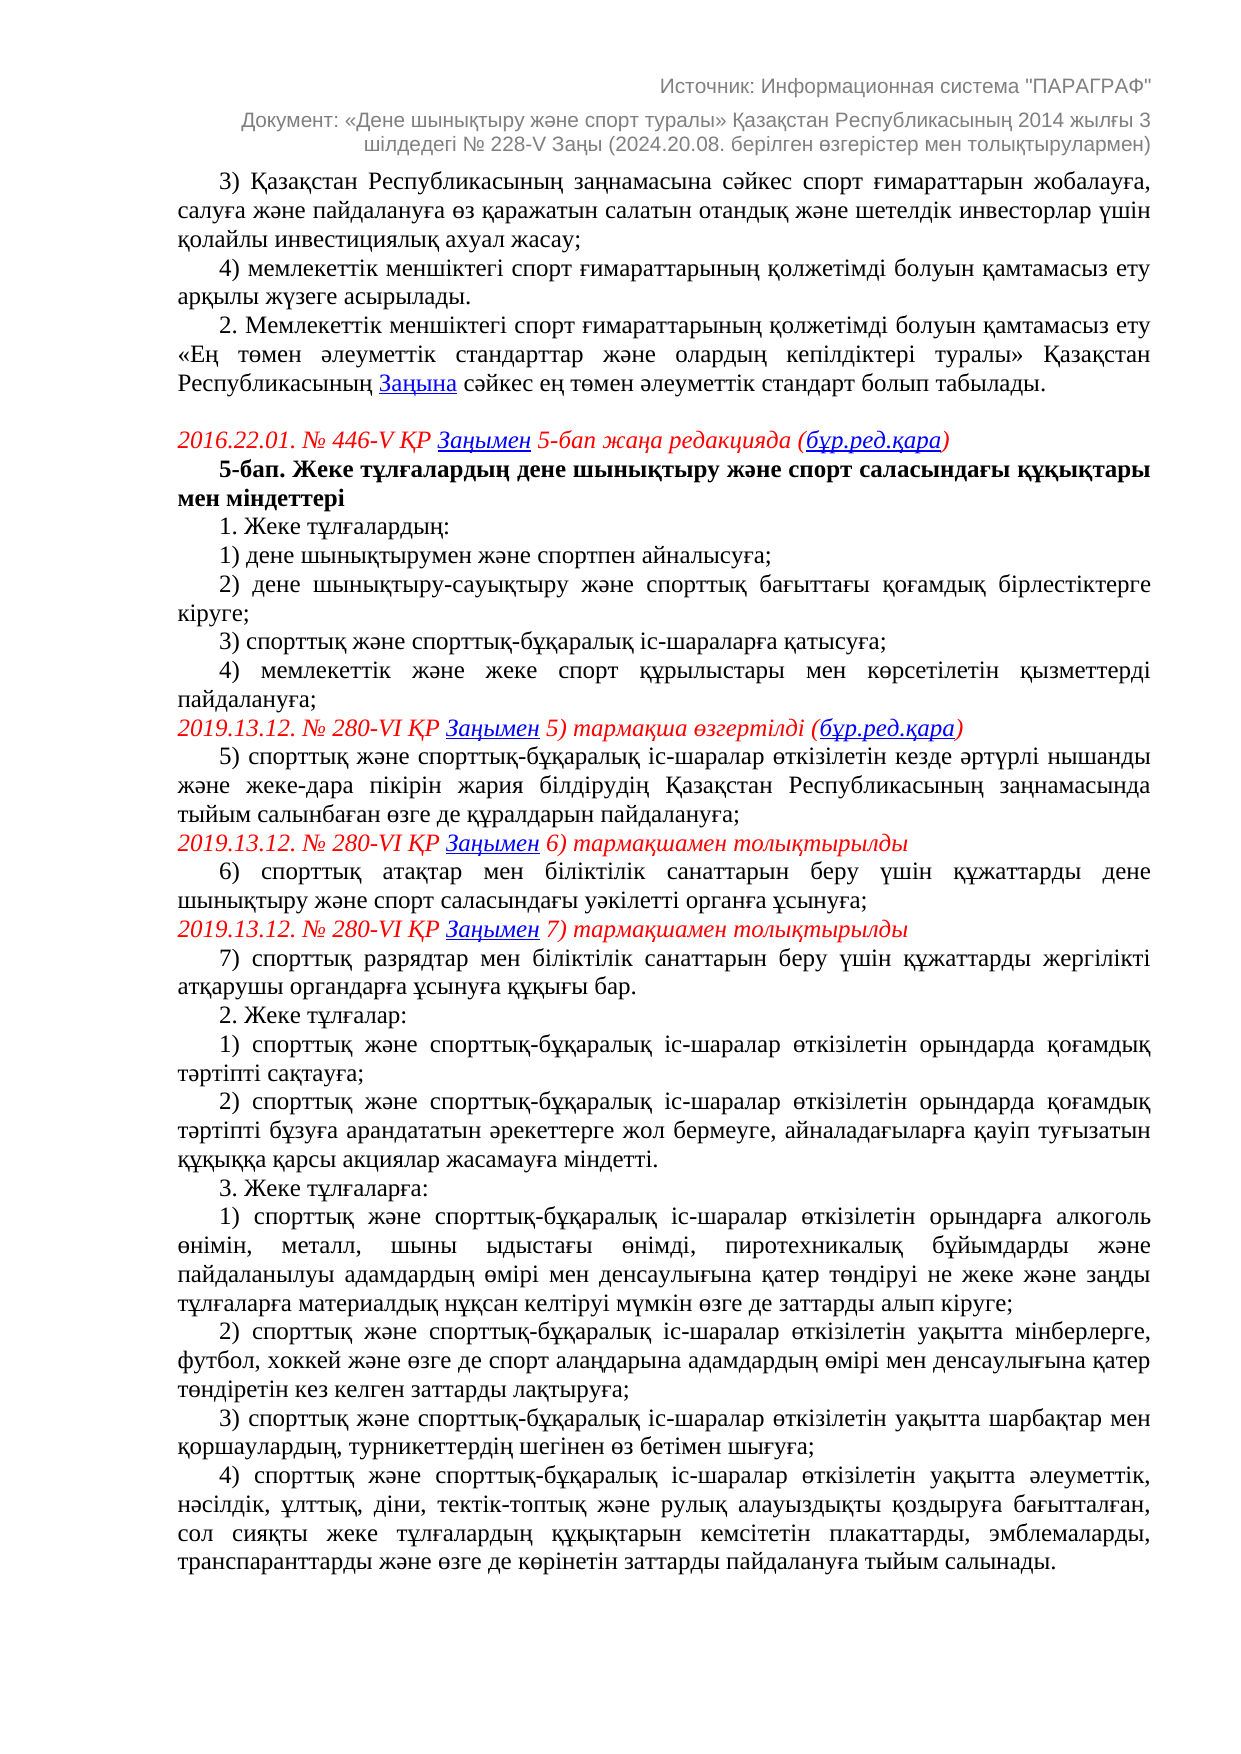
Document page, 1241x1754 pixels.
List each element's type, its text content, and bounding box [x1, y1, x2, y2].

text 1) спорттық және спорттық-бұқаралық іс-шаралар өткізілетін орындарға алкоголь өнімін, металл, шыны ыдыстағы өнімді, пиротехникалық бұйымдарды және пайдаланылуы адамдардың өмірі мен денсаулығына қатер төндіруі не жеке және заңды тұлғаларға материалдық нұқсан келтіруі мүмкін өзге де заттарды алып кіруге; [177, 1201, 1152, 1316]
text 5) спорттық және спорттық-бұқаралық іс-шаралар өткізілетін кезде әртүрлі нышанды және жеке-дара пікірін жария білдірудің Қазақстан Республикасының заңнамасында тыйым салынбаған өзге де құралдарын пайдалануға; [177, 741, 1152, 828]
text 2019.13.12. № 280-VI ҚР Заңымен 6) тармақшамен толықтырылды [177, 828, 1152, 856]
text 2) спорттық және спорттық-бұқаралық іс-шаралар өткізілетін уақытта мінберлерге, футбол, хоккей және өзге де спорт алаңдарына адамдардың өмірі мен денсаулығына қатер төндіретін кез келген заттарды лақтыруға; [177, 1316, 1152, 1403]
text 2016.22.01. № 446-V ҚР Заңымен 5-бап жаңа редакцияда (бұр.ред.қара) [177, 425, 1152, 454]
text 7) спорттық разрядтар мен біліктілік санаттарын беру үшін құжаттарды жергілікті атқарушы органдарға ұсынуға құқығы бар. [177, 943, 1152, 1000]
text 2. Мемлекеттік меншіктегі спорт ғимараттарының қолжетімді болуын қамтамасыз ету «Ең төмен әлеуметтік стандарттар және олардың кепілдіктері туралы» Қазақстан Республикасының Заңына сәйкес ең төмен әлеуметтік стандарт болып табылады. [177, 310, 1152, 396]
text 6) спорттық атақтар мен біліктілік санаттарын беру үшін құжаттарды дене шынықтыру және спорт саласындағы уәкілетті органға ұсынуға; [177, 856, 1152, 914]
text 1) дене шынықтырумен және спортпен айналысуға; [177, 540, 1152, 569]
text 3) Қазақстан Республикасының заңнамасына сәйкес спорт ғимараттарын жобалауға, салуға және пайдалануға өз қаражатын салатын отандық және шетелдiк инвесторлар үшін қолайлы инвестициялық ахуал жасау; [177, 166, 1152, 253]
text 3. Жеке тұлғаларға: [177, 1173, 1152, 1201]
text 1) спорттық және спорттық-бұқаралық іс-шаралар өткізілетін орындарда қоғамдық тәртіпті сақтауға; [177, 1029, 1152, 1086]
text 2. Жеке тұлғалар: [177, 1000, 1152, 1029]
text 2) спорттық және спорттық-бұқаралық іс-шаралар өткізілетін орындарда қоғамдық тәртіпті бұзуға арандататын әрекеттерге жол бермеуге, айналадағыларға қауіп туғызатын құқыққа қарсы акциялар жасамауға міндетті. [177, 1086, 1152, 1173]
text 4) мемлекеттік меншіктегі спорт ғимараттарының қолжетімді болуын қамтамасыз ету арқылы жүзеге асырылады. [177, 253, 1152, 310]
text 4) мемлекеттік және жеке спорт құрылыстары мен көрсетілетін қызметтерді пайдалануға; [177, 655, 1152, 713]
text 1. Жеке тұлғалардың: [177, 511, 1152, 540]
text 5-бап. Жеке тұлғалардың дене шынықтыру және спорт саласындағы құқықтары мен міндеттері [177, 454, 1152, 511]
text 2019.13.12. № 280-VI ҚР Заңымен 5) тармақша өзгертілді (бұр.ред.қара) [177, 713, 1152, 741]
text 3) спорттық және спорттық-бұқаралық іс-шараларға қатысуға; [177, 626, 1152, 655]
text 2019.13.12. № 280-VI ҚР Заңымен 7) тармақшамен толықтырылды [177, 914, 1152, 943]
text 4) спорттық және спорттық-бұқаралық іс-шаралар өткізілетін уақытта әлеуметтік, нәсілдік, ұлттық, діни, тектiк-топтық және рулық алауыздықты қоздыруға бағытталған, сол сияқты жеке тұлғалардың құқықтарын кемсітетін плакаттарды, эмблемаларды, транспаранттарды және өзге де көрінетін заттарды пайдалануға тыйым салынады. [177, 1460, 1152, 1575]
text 2) дене шынықтыру-сауықтыру және спорттық бағыттағы қоғамдық бірлестіктерге кіруге; [177, 569, 1152, 626]
text 3) спорттық және спорттық-бұқаралық іс-шаралар өткізілетін уақытта шарбақтар мен қоршаулардың, турникеттердің шегінен өз бетімен шығуға; [177, 1403, 1152, 1460]
